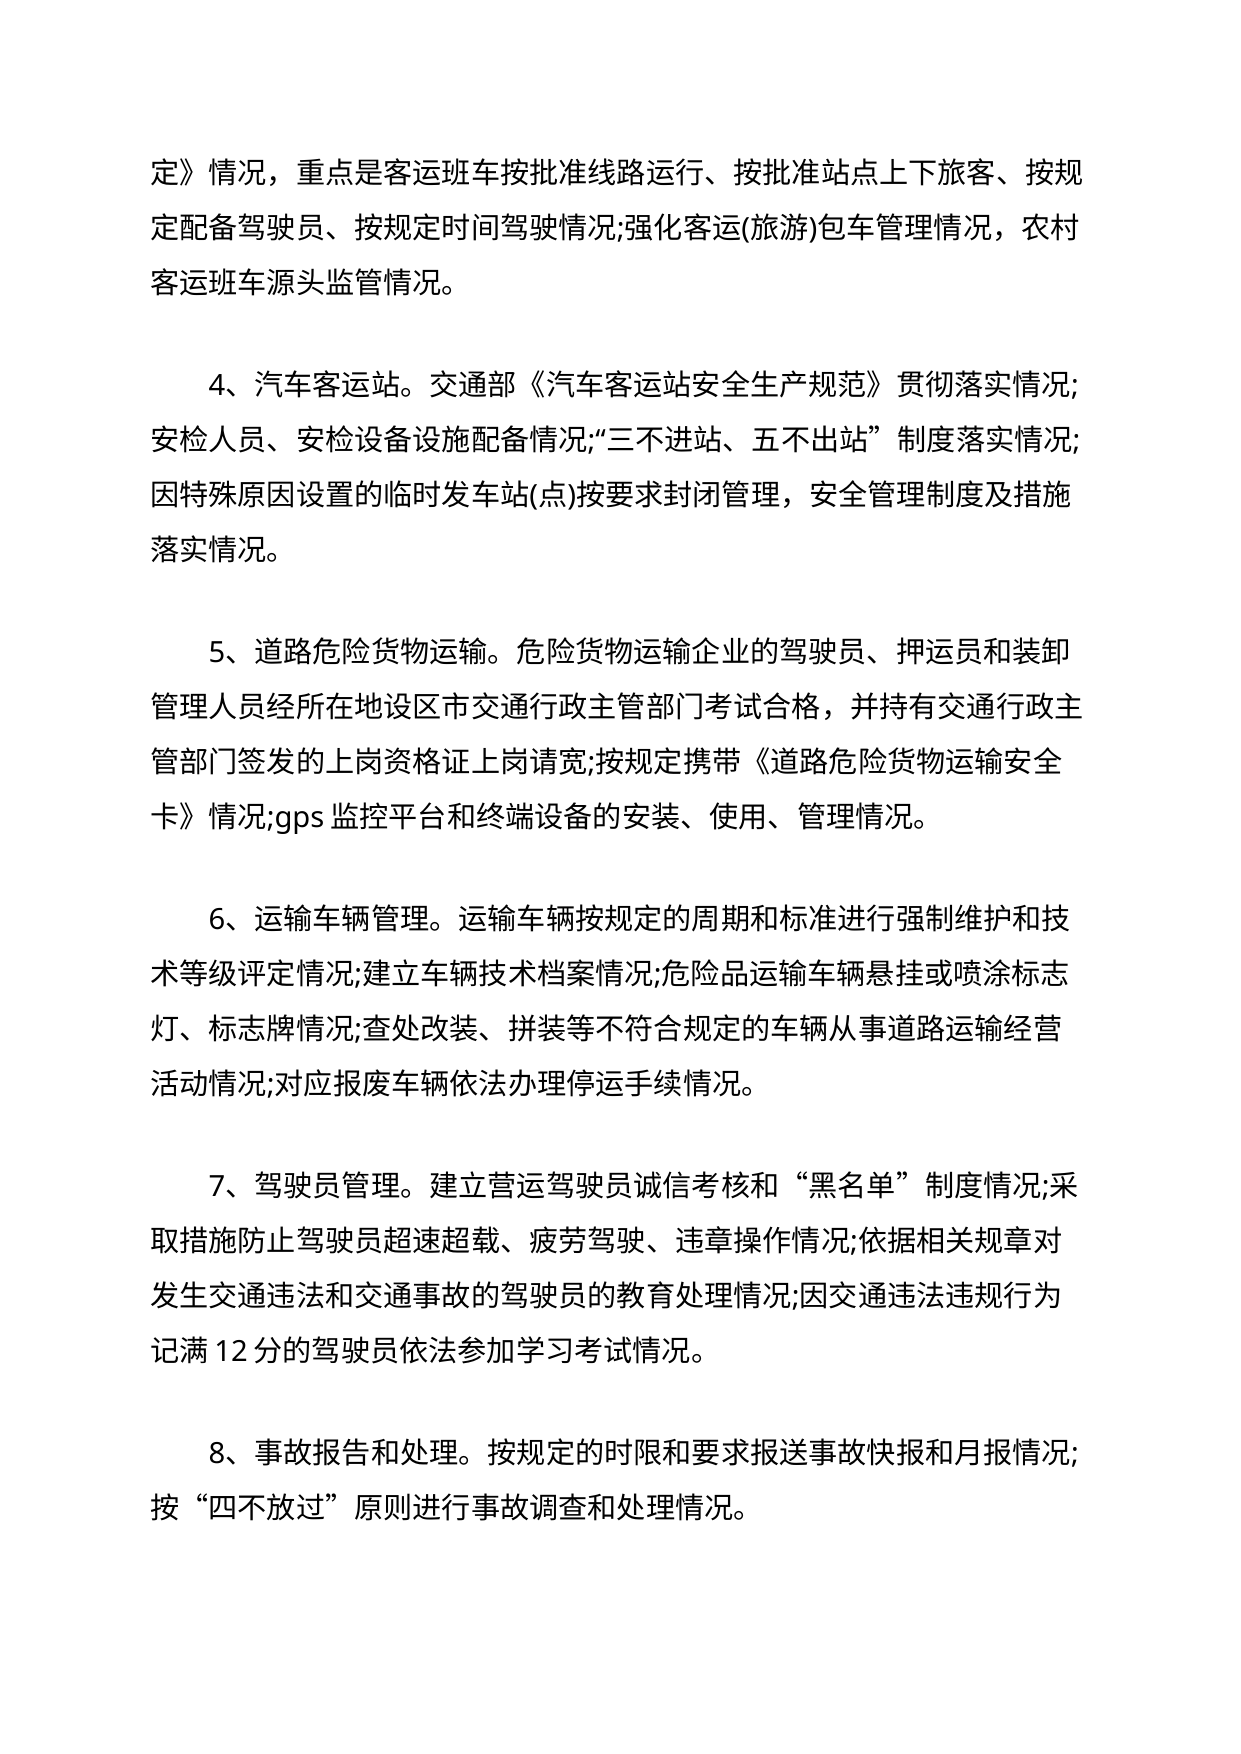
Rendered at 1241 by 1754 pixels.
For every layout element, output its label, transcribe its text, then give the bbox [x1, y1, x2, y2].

text 6、运输车辆管理。运输车辆按规定的周期和标准进行强制维护和技术等级评定情况;建立车辆技术档案情况;危险品运输车辆悬挂或喷涂标志灯、标志牌情况;查处改装、拼装等不符合规定的车辆从事道路运输经营活动情况;对应报废车辆依法办理停运手续情况。 [150, 895, 1090, 1103]
text 8、事故报告和处理。按规定的时限和要求报送事故快报和月报情况;按“四不放过”原则进行事故调查和处理情况。 [150, 1429, 1090, 1527]
text 4、汽车客运站。交通部《汽车客运站安全生产规范》贯彻落实情况;安检人员、安检设备设施配备情况;“三不进站、五不出站”制度落实情况;因特殊原因设置的临时发车站(点)按要求封闭管理，安全管理制度及措施落实情况。 [150, 362, 1090, 569]
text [150, 150, 1090, 302]
text 7、驾驶员管理。建立营运驾驶员诚信考核和“黑名单”制度情况;采取措施防止驾驶员超速超载、疲劳驾驶、违章操作情况;依据相关规章对发生交通违法和交通事故的驾驶员的教育处理情况;因交通违法违规行为记满12分的驾驶员依法参加学习考试情况。 [150, 1162, 1090, 1370]
text 5、道路危险货物运输。危险货物运输企业的驾驶员、押运员和装卸管理人员经所在地设区市交通行政主管部门考试合格，并持有交通行政主管部门签发的上岗资格证上岗请宽;按规定携带《道路危险货物运输安全卡》情况;gps监控平台和终端设备的安装、使用、管理情况。 [150, 628, 1090, 836]
